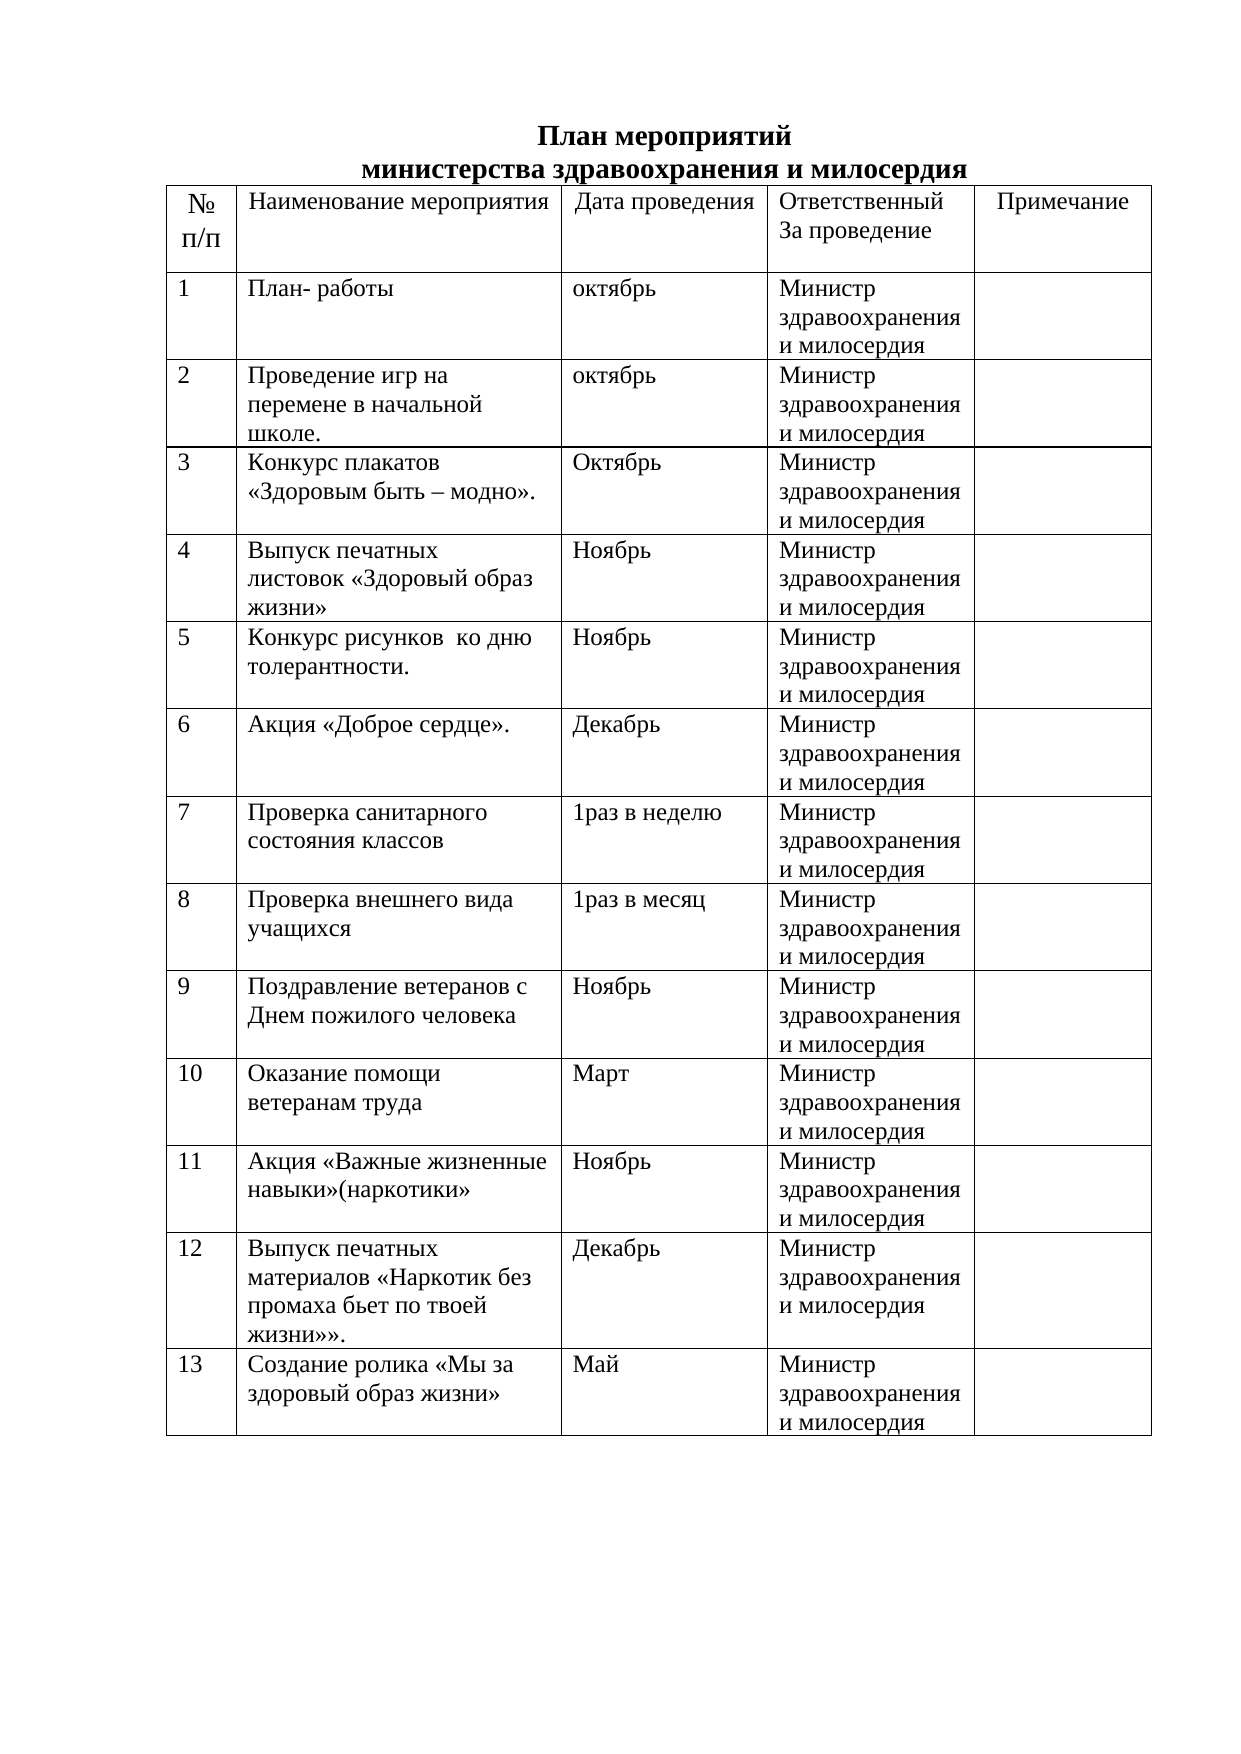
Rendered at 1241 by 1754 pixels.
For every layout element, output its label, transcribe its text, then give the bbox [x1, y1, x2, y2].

table_cell [975, 1059, 1151, 1145]
table_cell [975, 1349, 1151, 1435]
table_cell Оказание помощи ветеранам труда [237, 1059, 561, 1145]
table_header № п/п [167, 186, 236, 272]
table_cell Создание ролика «Мы за здоровый образ жизни» [237, 1349, 561, 1435]
table_cell Ноябрь [562, 1146, 767, 1232]
table_cell Министр здравоохранения и милосердия [768, 1059, 974, 1145]
table_cell 8 [167, 884, 236, 970]
table_cell [975, 971, 1151, 1057]
table_cell Министр здравоохранения и милосердия [768, 1233, 974, 1348]
table_cell Май [562, 1349, 767, 1435]
table_cell 3 [167, 448, 236, 534]
table_header Ответственный За проведение [768, 186, 974, 272]
table_cell Проверка санитарного состояния классов [237, 797, 561, 883]
table_cell [975, 360, 1151, 446]
table_cell октябрь [562, 360, 767, 446]
table_cell Конкурс плакатов «Здоровым быть – модно». [237, 448, 561, 534]
table_cell Декабрь [562, 709, 767, 796]
table_cell Министр здравоохранения и милосердия [768, 971, 974, 1057]
table_cell [975, 273, 1151, 359]
table_cell 2 [167, 360, 236, 446]
table_header Наименование мероприятия [237, 186, 561, 272]
table_cell Декабрь [562, 1233, 767, 1348]
table_cell Октябрь [562, 448, 767, 534]
table_cell Проведение игр на перемене в начальной школе. [237, 360, 561, 446]
table_cell Выпуск печатных материалов «Наркотик без промаха бьет по твоей жизни»». [237, 1233, 561, 1348]
table_cell Выпуск печатных листовок «Здоровый образ жизни» [237, 535, 561, 621]
table_cell [975, 535, 1151, 621]
table_header Примечание [975, 186, 1151, 272]
table_cell 11 [167, 1146, 236, 1232]
text План мероприятий [177, 118, 1152, 152]
table_cell [975, 448, 1151, 534]
table_cell Ноябрь [562, 535, 767, 621]
table_cell Ноябрь [562, 622, 767, 708]
table_cell Министр здравоохранения и милосердия [768, 1146, 974, 1232]
table_cell 10 [167, 1059, 236, 1145]
table_cell 5 [167, 622, 236, 708]
table_cell 1раз в неделю [562, 797, 767, 883]
table_cell 13 [167, 1349, 236, 1435]
table_cell [975, 1233, 1151, 1348]
table_cell октябрь [562, 273, 767, 359]
table_cell 4 [167, 535, 236, 621]
text министерства здравоохранения и милосердия [177, 152, 1152, 185]
table_header Дата проведения [562, 186, 767, 272]
table_cell Акция «Важные жизненные навыки»(наркотики» [237, 1146, 561, 1232]
table_cell Министр здравоохранения и милосердия [768, 273, 974, 359]
table_cell Министр здравоохранения и милосердия [768, 797, 974, 883]
table_cell 7 [167, 797, 236, 883]
table_cell [975, 797, 1151, 883]
table_cell 1 [167, 273, 236, 359]
table_cell Министр здравоохранения и милосердия [768, 884, 974, 970]
table_cell [975, 1146, 1151, 1232]
table_cell План- работы [237, 273, 561, 359]
table_cell 1раз в месяц [562, 884, 767, 970]
table_cell [975, 622, 1151, 708]
table_cell Проверка внешнего вида учащихся [237, 884, 561, 970]
table_cell 6 [167, 709, 236, 796]
table_cell 12 [167, 1233, 236, 1348]
table_cell Министр здравоохранения и милосердия [768, 709, 974, 796]
table_cell Март [562, 1059, 767, 1145]
table_cell Конкурс рисунков ко дню толерантности. [237, 622, 561, 708]
table_cell Министр здравоохранения и милосердия [768, 448, 974, 534]
table_cell [975, 884, 1151, 970]
table_cell Министр здравоохранения и милосердия [768, 360, 974, 446]
table_cell Министр здравоохранения и милосердия [768, 1349, 974, 1435]
table_cell Ноябрь [562, 971, 767, 1057]
table_cell Министр здравоохранения и милосердия [768, 622, 974, 708]
table_cell 9 [167, 971, 236, 1057]
table_cell Министр здравоохранения и милосердия [768, 535, 974, 621]
table_cell [975, 709, 1151, 796]
table_cell Поздравление ветеранов с Днем пожилого человека [237, 971, 561, 1057]
table_cell Акция «Доброе сердце». [237, 709, 561, 796]
